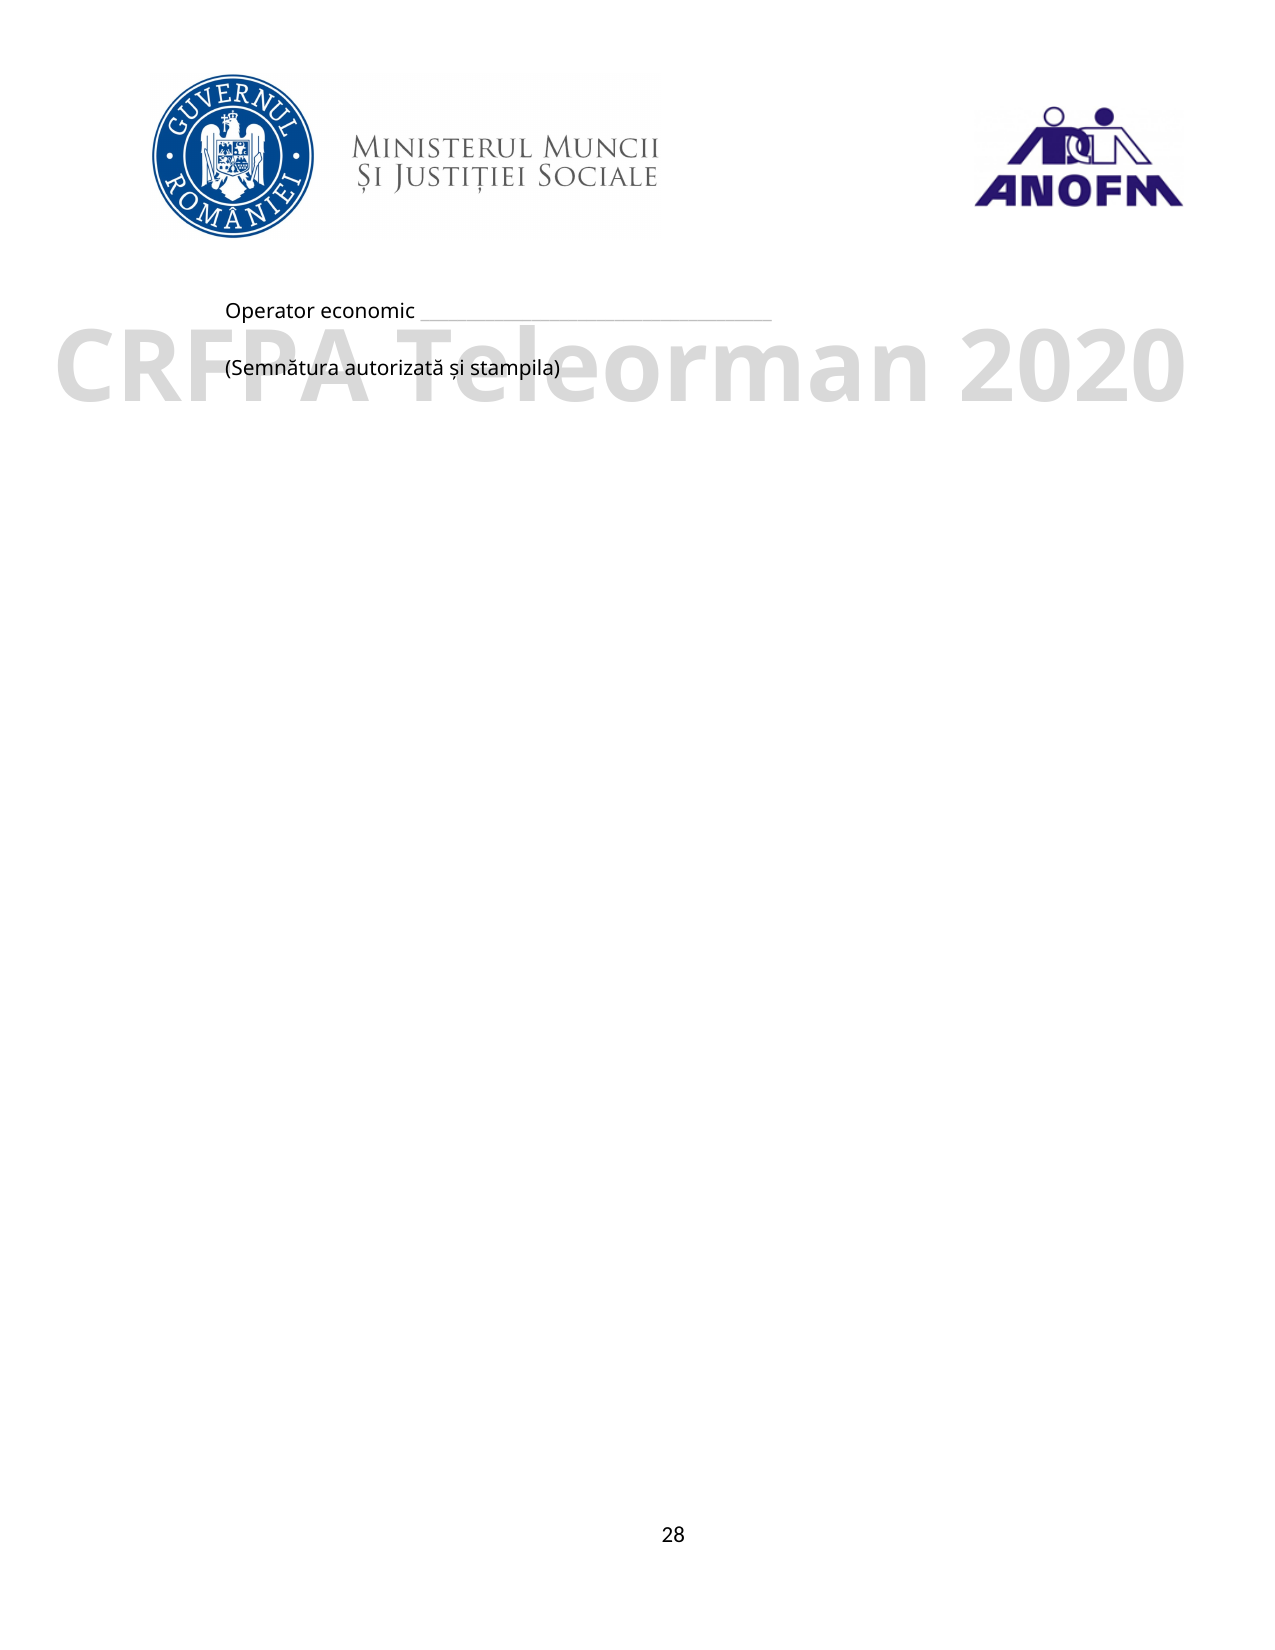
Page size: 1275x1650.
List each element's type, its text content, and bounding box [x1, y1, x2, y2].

picture [974, 106, 1184, 207]
text Operator economic ______________________________________ [150, 296, 1196, 324]
picture [150, 73, 661, 240]
text (Semnătura autorizată şi stampila) [150, 353, 1196, 381]
